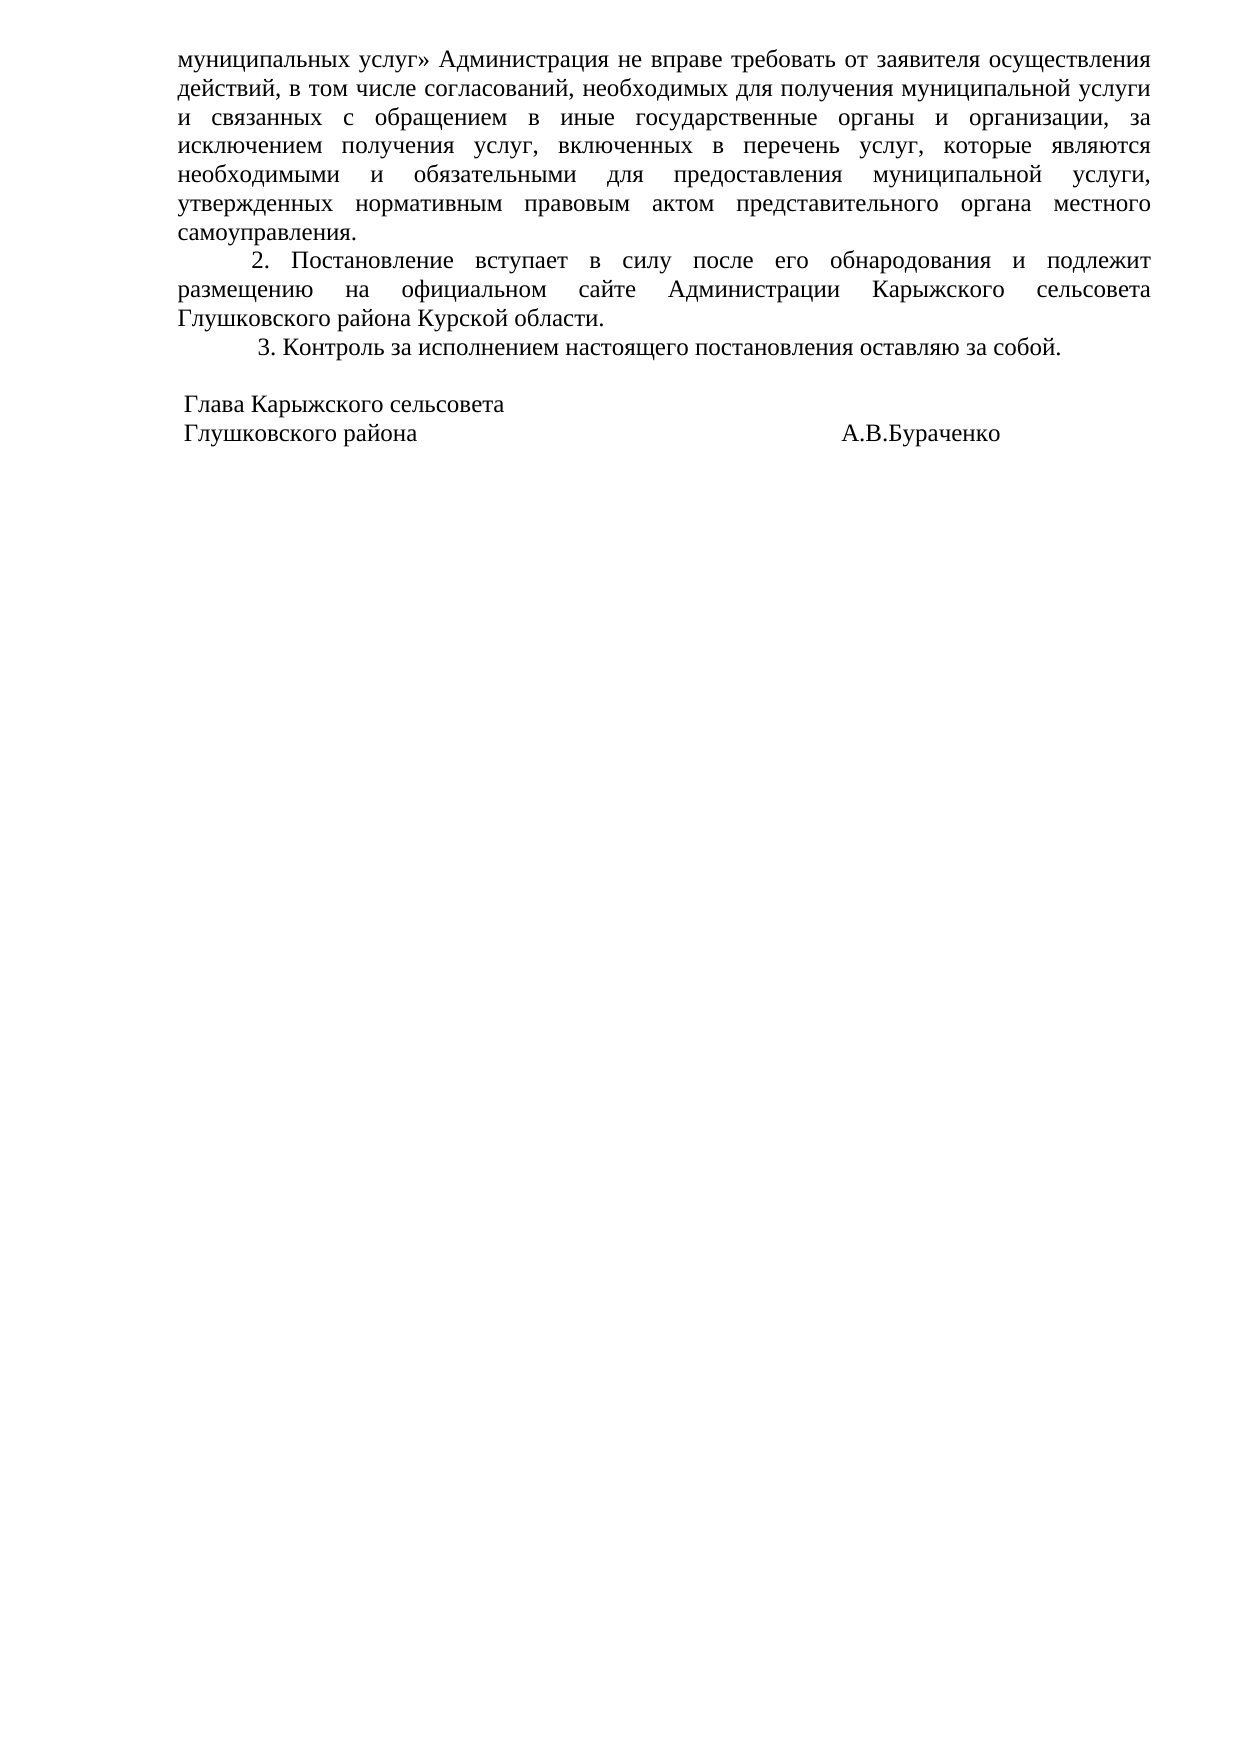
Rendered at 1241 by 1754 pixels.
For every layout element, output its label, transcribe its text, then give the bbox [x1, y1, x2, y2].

text Глушковского района А.В.Бураченко [177, 418, 1152, 447]
text Глава Карыжского сельсовета [177, 389, 1152, 418]
text 2. Постановление вступает в силу после его обнародования и подлежит размещению на официальном сайте Администрации Карыжского сельсовета Глушковского района Курской области. [177, 246, 1152, 332]
text 3. Контроль за исполнением настоящего постановления оставляю за собой. [177, 332, 1152, 361]
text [177, 44, 1152, 246]
